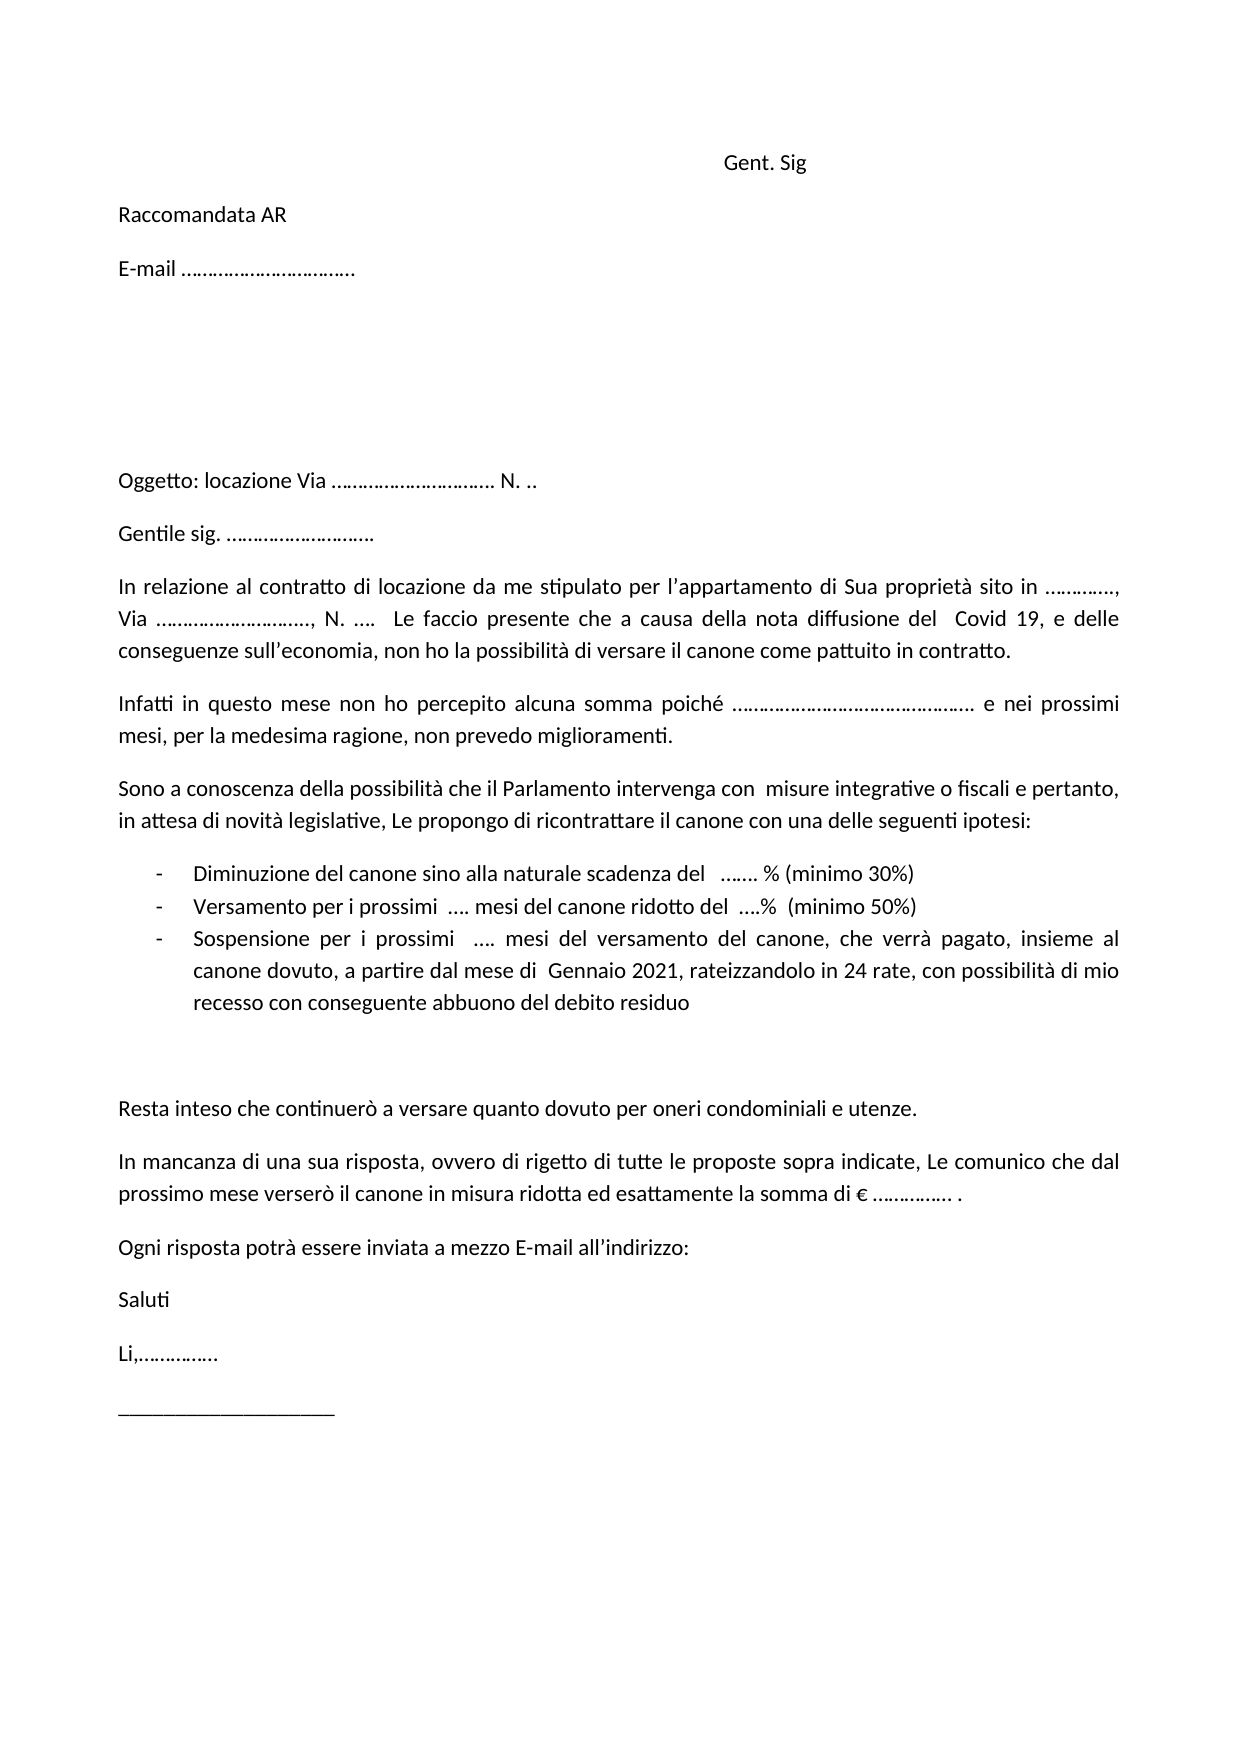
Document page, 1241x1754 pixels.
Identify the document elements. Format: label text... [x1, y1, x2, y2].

text Li,…………… [118, 1339, 1122, 1367]
text Oggetto: locazione Via …………………………. N. .. [118, 466, 1122, 494]
list Sospensione per i prossimi …. mesi del versamento del canone, che verrà pagato, insieme al canone dovuto, a partire dal mese di Gennaio 2021, rateizzandolo in 24 rate, con possibilità di mio recesso con conseguente abbuono del debito residuo [156, 924, 1122, 1016]
text Raccomandata AR [118, 201, 1122, 229]
text ___________________ [118, 1392, 1122, 1420]
text In mancanza di una sua risposta, ovvero di rigetto di tutte le proposte sopra indicate, Le comunico che dal prossimo mese verserò il canone in misura ridotta ed esattamente la somma di € …………… . [118, 1147, 1122, 1208]
text Gent. Sig [118, 148, 1122, 176]
text Infatti in questo mese non ho percepito alcuna somma poiché ………………………………………. e nei prossimi mesi, per la medesima ragione, non prevedo miglioramenti. [118, 689, 1122, 749]
text Ogni risposta potrà essere inviata a mezzo E-mail all’indirizzo: [118, 1233, 1122, 1261]
text Resta inteso che continuerò a versare quanto dovuto per oneri condominiali e utenze. [118, 1094, 1122, 1122]
list Diminuzione del canone sino alla naturale scadenza del ……. % (minimo 30%) [156, 859, 1122, 888]
text E-mail …………………………… [118, 254, 1122, 282]
list Versamento per i prossimi …. mesi del canone ridotto del ….% (minimo 50%) [156, 892, 1122, 920]
text Sono a conoscenza della possibilità che il Parlamento intervenga con misure integrative o fiscali e pertanto, in attesa di novità legislative, Le propongo di ricontrattare il canone con una delle seguenti ipotesi: [118, 774, 1122, 834]
text In relazione al contratto di locazione da me stipulato per l’appartamento di Sua proprietà sito in …………., Via ……………………….., N. …. Le faccio presente che a causa della nota diffusione del Covid 19, e delle conseguenze sull’economia, non ho la possibilità di versare il canone come pattuito in contratto. [118, 572, 1122, 664]
text Saluti [118, 1286, 1122, 1314]
text Gentile sig. ………………………. [118, 519, 1122, 547]
